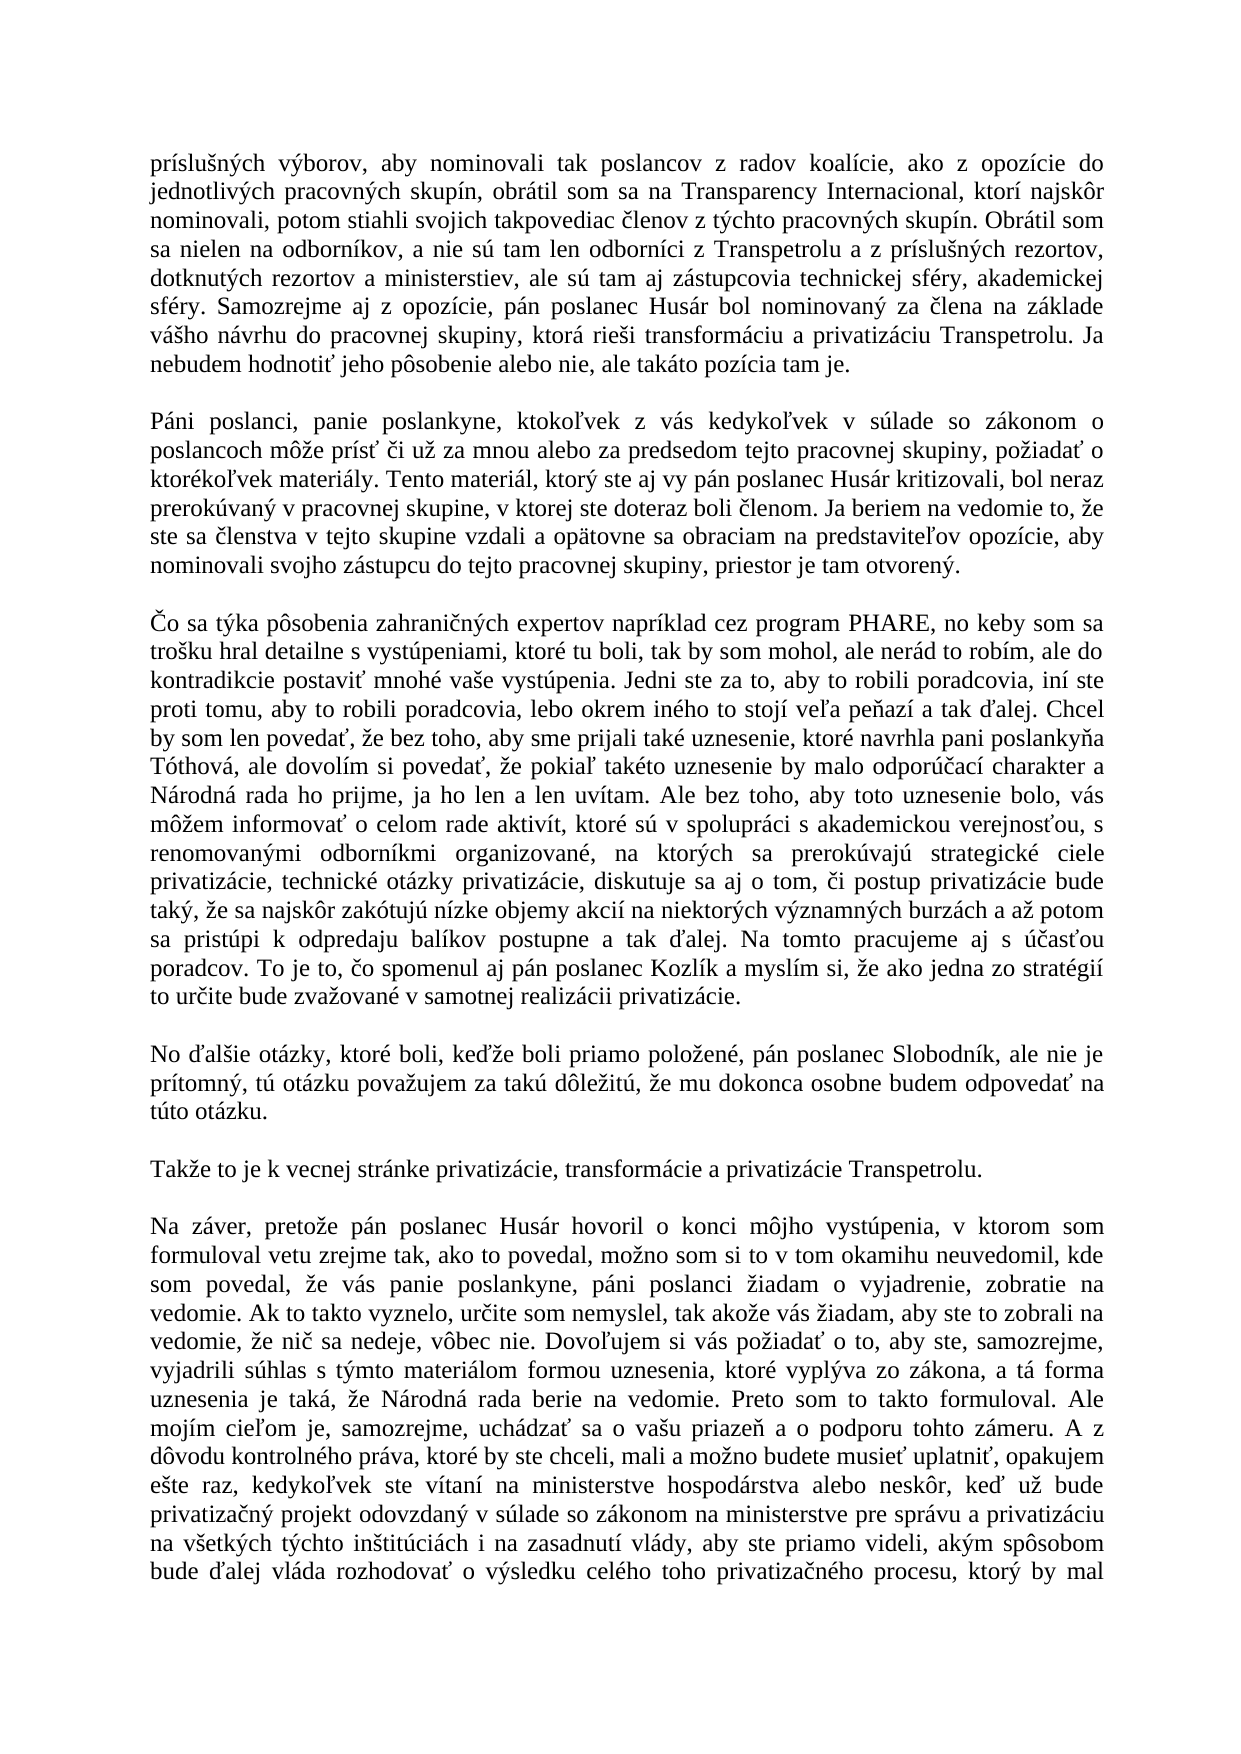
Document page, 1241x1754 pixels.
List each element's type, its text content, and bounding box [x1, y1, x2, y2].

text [150, 1211, 1105, 1585]
text No ďalšie otázky, ktoré boli, keďže boli priamo položené, pán poslanec Slobodník, ale nie je prítomný, tú otázku považujem za takú dôležitú, že mu dokonca osobne budem odpovedať na túto otázku. [150, 1039, 1105, 1125]
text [150, 148, 1105, 378]
text Takže to je k vecnej stránke privatizácie, transformácie a privatizácie Transpetrolu. [150, 1154, 1105, 1183]
text Čo sa týka pôsobenia zahraničných expertov napríklad cez program PHARE, no keby som sa trošku hral detailne s vystúpeniami, ktoré tu boli, tak by som mohol, ale nerád to robím, ale do kontradikcie postaviť mnohé vaše vystúpenia. Jedni ste za to, aby to robili poradcovia, iní ste proti tomu, aby to robili poradcovia, lebo okrem iného to stojí veľa peňazí a tak ďalej. Chcel by som len povedať, že bez toho, aby sme prijali také uznesenie, ktoré navrhla pani poslankyňa Tóthová, ale dovolím si povedať, že pokiaľ takéto uznesenie by malo odporúčací charakter a Národná rada ho prijme, ja ho len a len uvítam. Ale bez toho, aby toto uznesenie bolo, vás môžem informovať o celom rade aktivít, ktoré sú v spolupráci s akademickou verejnosťou, s renomovanými odborníkmi organizované, na ktorých sa prerokúvajú strategické ciele privatizácie, technické otázky privatizácie, diskutuje sa aj o tom, či postup privatizácie bude taký, že sa najskôr zakótujú nízke objemy akcií na niektorých významných burzách a až potom sa pristúpi k odpredaju balíkov postupne a tak ďalej. Na tomto pracujeme aj s účasťou poradcov. To je to, čo spomenul aj pán poslanec Kozlík a myslím si, že ako jedna zo stratégií to určite bude zvažované v samotnej realizácii privatizácie. [150, 608, 1105, 1010]
text Páni poslanci, panie poslankyne, ktokoľvek z vás kedykoľvek v súlade so zákonom o poslancoch môže prísť či už za mnou alebo za predsedom tejto pracovnej skupiny, požiadať o ktorékoľvek materiály. Tento materiál, ktorý ste aj vy pán poslanec Husár kritizovali, bol neraz prerokúvaný v pracovnej skupine, v ktorej ste doteraz boli členom. Ja beriem na vedomie to, že ste sa členstva v tejto skupine vzdali a opätovne sa obraciam na predstaviteľov opozície, aby nominovali svojho zástupcu do tejto pracovnej skupiny, priestor je tam otvorený. [150, 406, 1105, 579]
